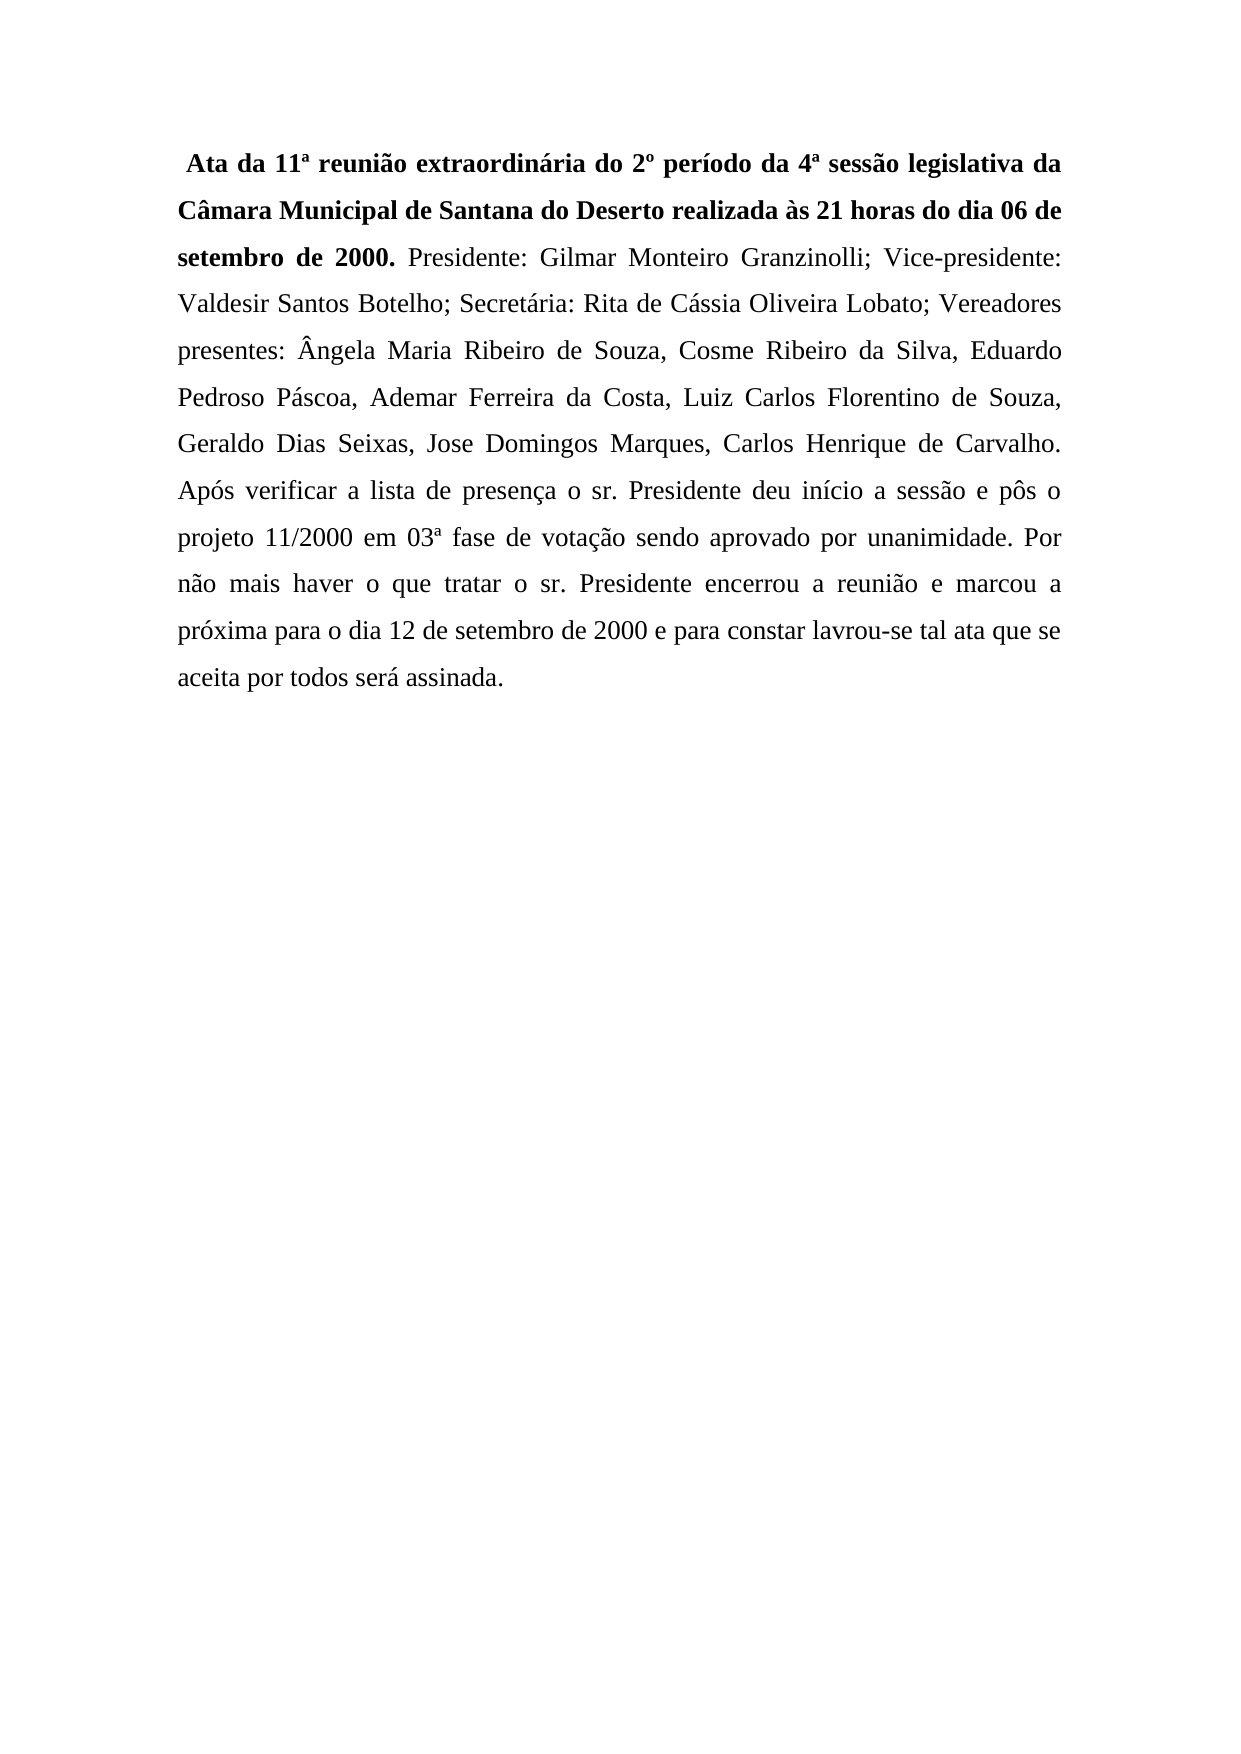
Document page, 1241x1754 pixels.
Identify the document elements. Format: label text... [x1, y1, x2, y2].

text Ata da 11ª reunião extraordinária do 2º período da 4ª sessão legislativa da Câmara Municipal de Santana do Deserto realizada às 21 horas do dia 06 de setembro de 2000. Presidente: Gilmar Monteiro Granzinolli; Vice-presidente: Valdesir Santos Botelho; Secretária: Rita de Cássia Oliveira Lobato; Vereadores presentes: Ângela Maria Ribeiro de Souza, Cosme Ribeiro da Silva, Eduardo Pedroso Páscoa, Ademar Ferreira da Costa, Luiz Carlos Florentino de Souza, Geraldo Dias Seixas, Jose Domingos Marques, Carlos Henrique de Carvalho. Após verificar a lista de presença o sr. Presidente deu início a sessão e pôs o projeto 11/2000 em 03ª fase de votação sendo aprovado por unanimidade. Por não mais haver o que tratar o sr. Presidente encerrou a reunião e marcou a próxima para o dia 12 de setembro de 2000 e para constar lavrou-se tal ata que se aceita por todos será assinada. [177, 148, 1063, 692]
